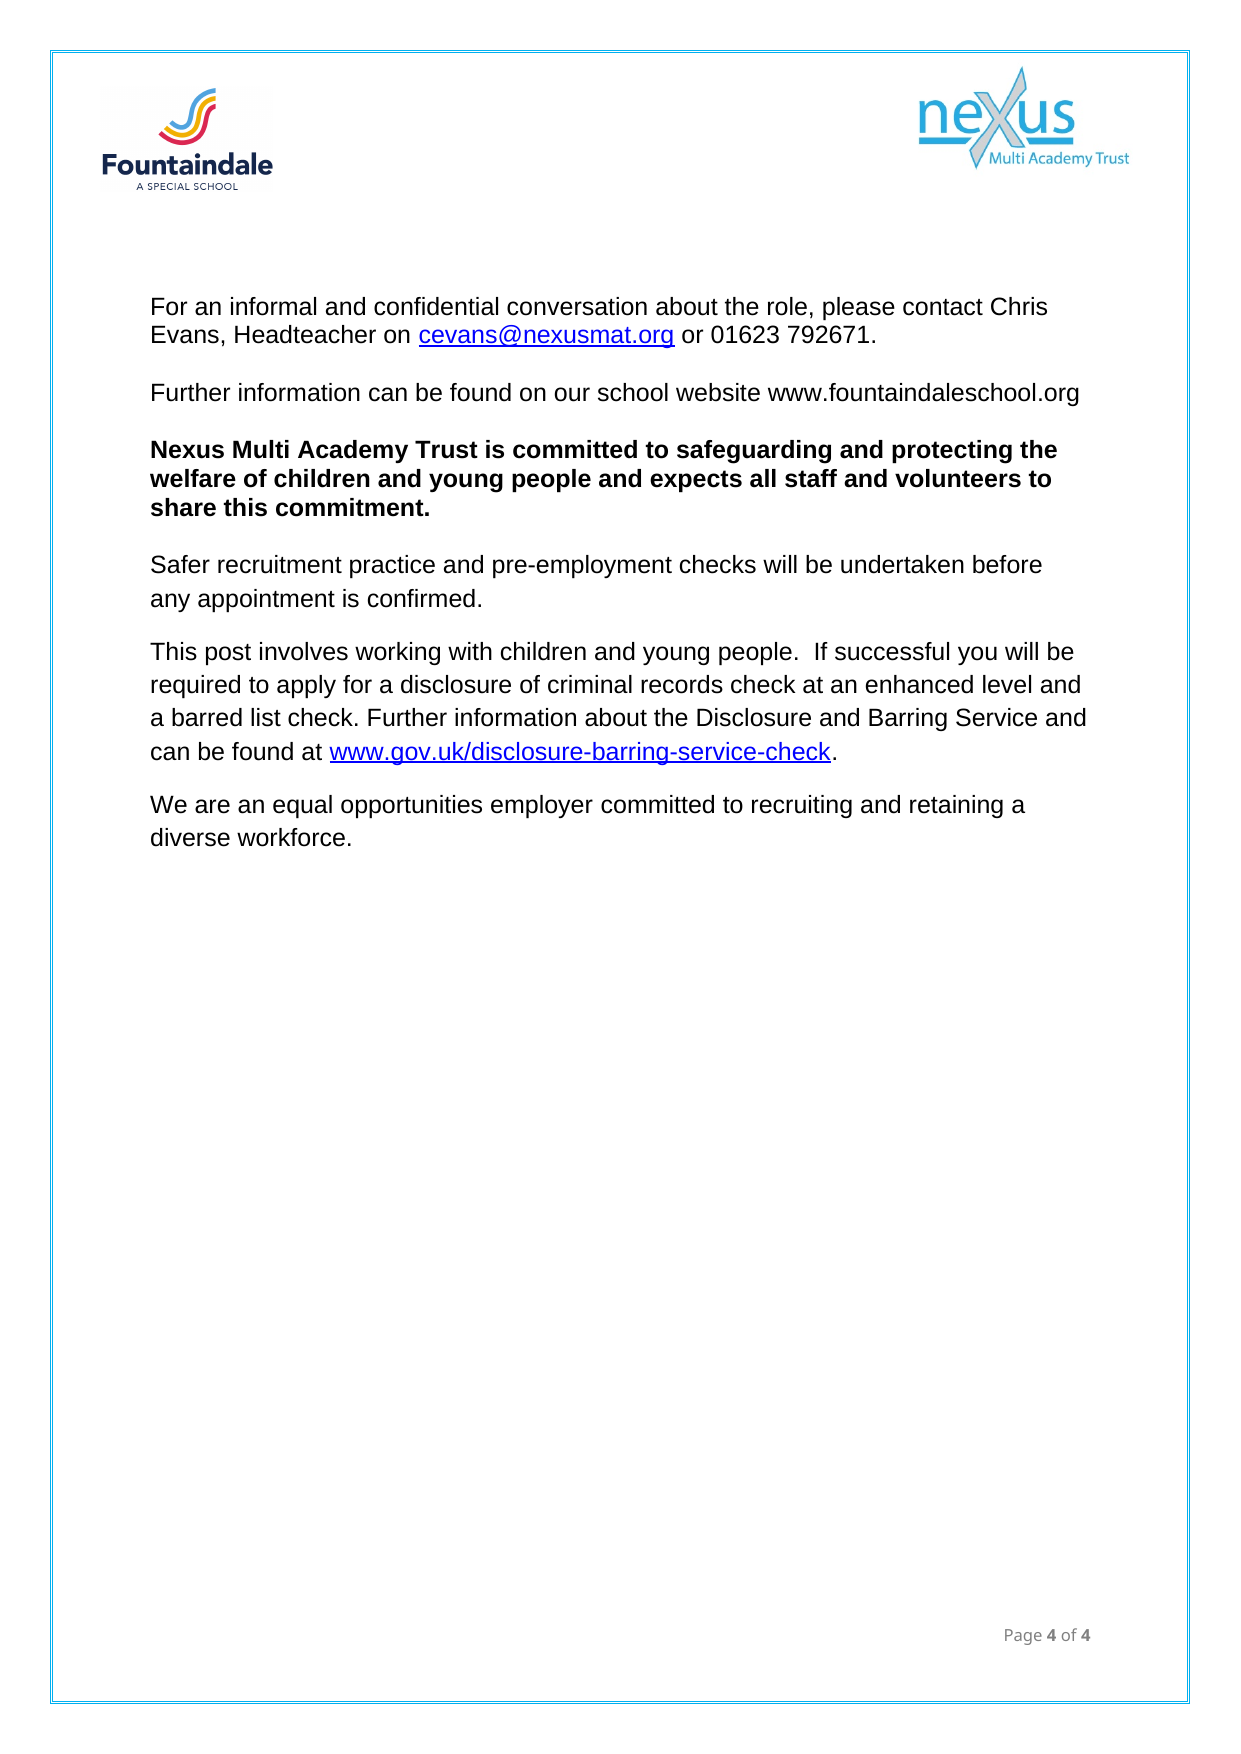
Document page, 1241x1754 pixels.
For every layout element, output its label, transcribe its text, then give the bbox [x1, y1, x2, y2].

text Safer recruitment practice and pre-employment checks will be undertaken before any appointment is confirmed. [150, 551, 1090, 612]
text For an informal and confidential conversation about the role, please contact Chris Evans, Headteacher on cevans@nexusmat.org or 01623 792671. [150, 292, 1090, 349]
picture [100, 86, 274, 192]
text Nexus Multi Academy Trust is committed to safeguarding and protecting the welfare of children and young people and expects all staff and volunteers to share this commitment. [150, 436, 1090, 522]
picture [907, 56, 1133, 183]
text Further information can be found on our school website www.fountaindaleschool.org [150, 378, 1090, 407]
text We are an equal opportunities employer committed to recruiting and retaining a diverse workforce. [150, 790, 1090, 852]
text This post involves working with children and young people. If successful you will be required to apply for a disclosure of criminal records check at an enhanced level and a barred list check. Further information about the Disclosure and Barring Service and can be found at www.gov.uk/disclosure-barring-service-check. [150, 637, 1090, 765]
